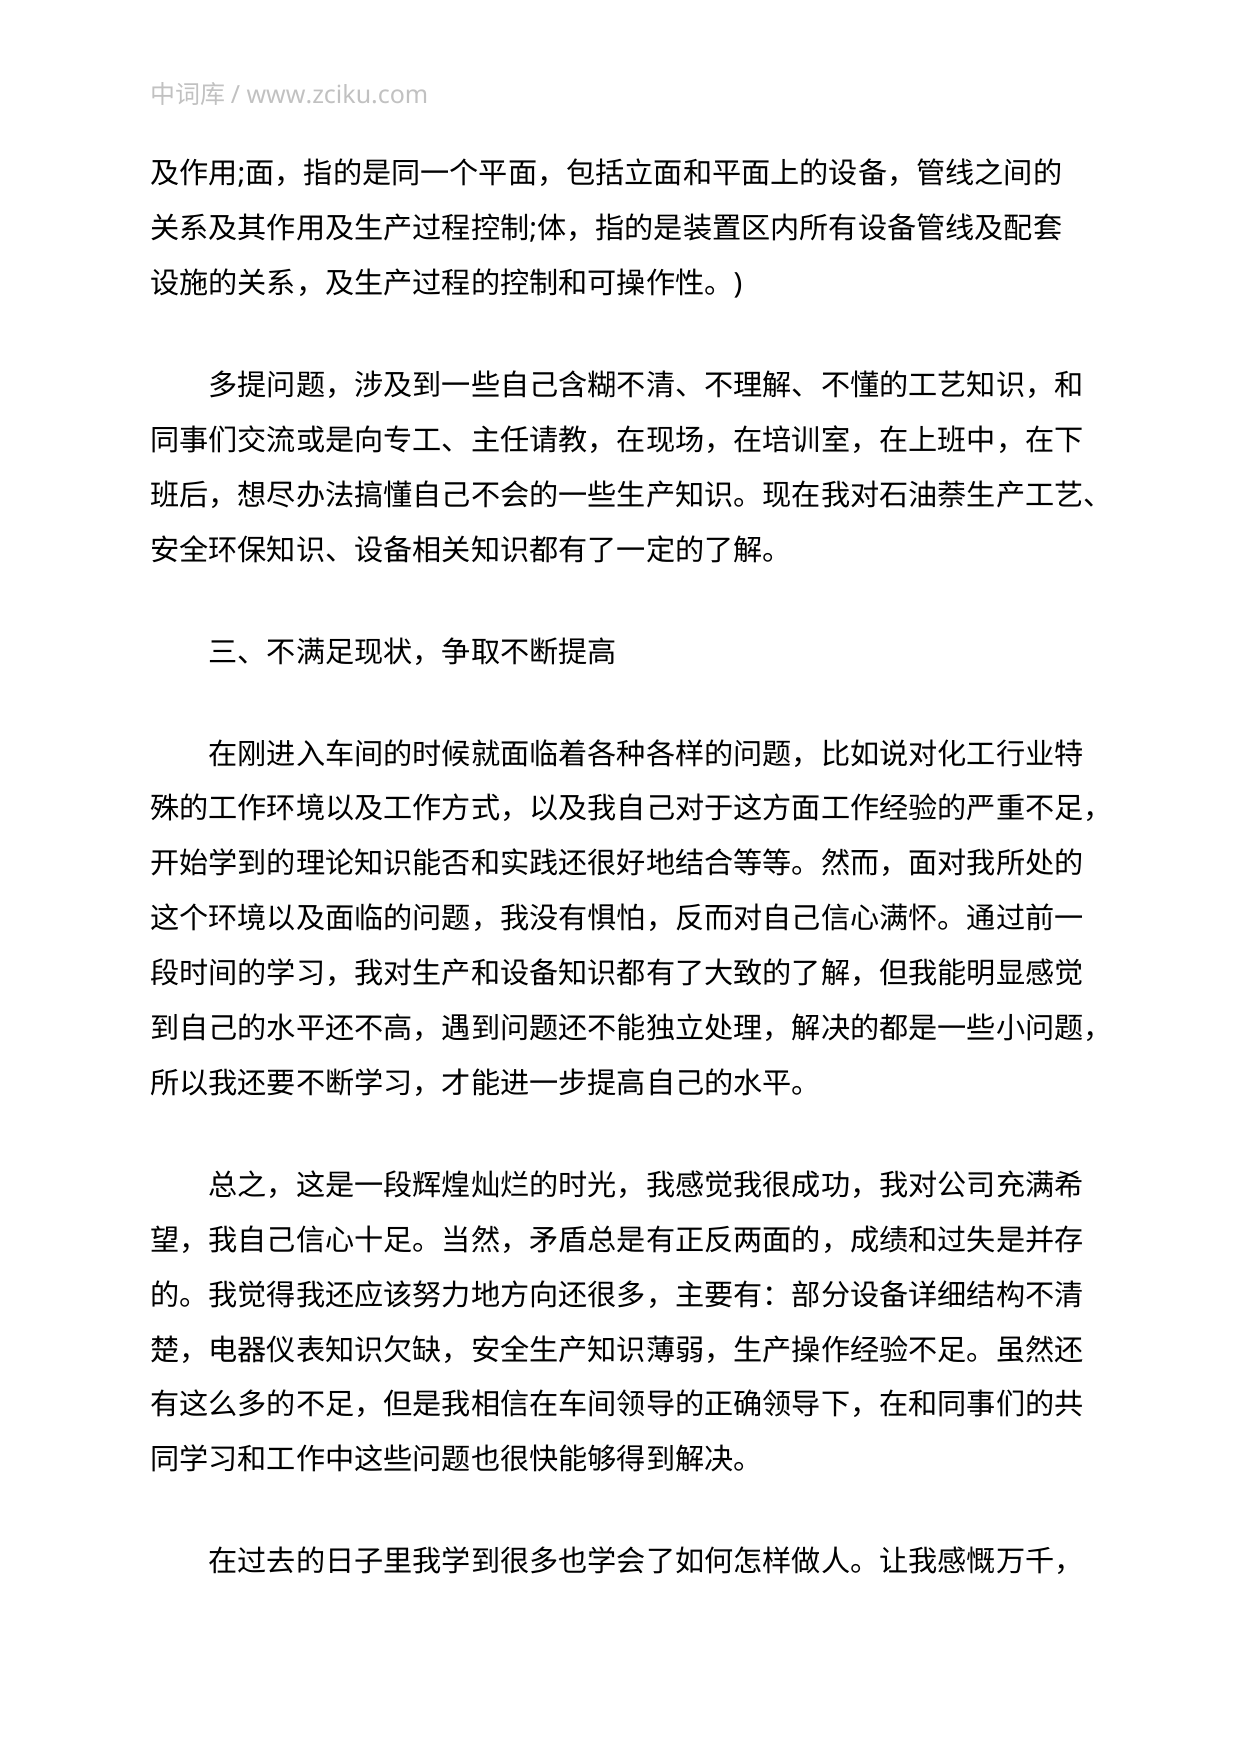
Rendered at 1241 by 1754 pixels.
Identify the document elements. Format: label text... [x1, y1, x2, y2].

text 在刚进入车间的时候就面临着各种各样的问题，比如说对化工行业特殊的工作环境以及工作方式，以及我自己对于这方面工作经验的严重不足，开始学到的理论知识能否和实践还很好地结合等等。然而，面对我所处的这个环境以及面临的问题，我没有惧怕，反而对自己信心满怀。通过前一段时间的学习，我对生产和设备知识都有了大致的了解，但我能明显感觉到自己的水平还不高，遇到问题还不能独立处理，解决的都是一些小问题，所以我还要不断学习，才能进一步提高自己的水平。 [150, 730, 1090, 1102]
text 三、不满足现状，争取不断提高 [150, 628, 1090, 671]
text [150, 1538, 1090, 1580]
text 多提问题，涉及到一些自己含糊不清、不理解、不懂的工艺知识，和同事们交流或是向专工、主任请教，在现场，在培训室，在上班中，在下班后，想尽办法搞懂自己不会的一些生产知识。现在我对石油萘生产工艺、安全环保知识、设备相关知识都有了一定的了解。 [150, 362, 1090, 569]
text 总之，这是一段辉煌灿烂的时光，我感觉我很成功，我对公司充满希望，我自己信心十足。当然，矛盾总是有正反两面的，成绩和过失是并存的。我觉得我还应该努力地方向还很多，主要有：部分设备详细结构不清楚，电器仪表知识欠缺，安全生产知识薄弱，生产操作经验不足。虽然还有这么多的不足，但是我相信在车间领导的正确领导下，在和同事们的共同学习和工作中这些问题也很快能够得到解决。 [150, 1161, 1090, 1478]
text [150, 150, 1090, 302]
